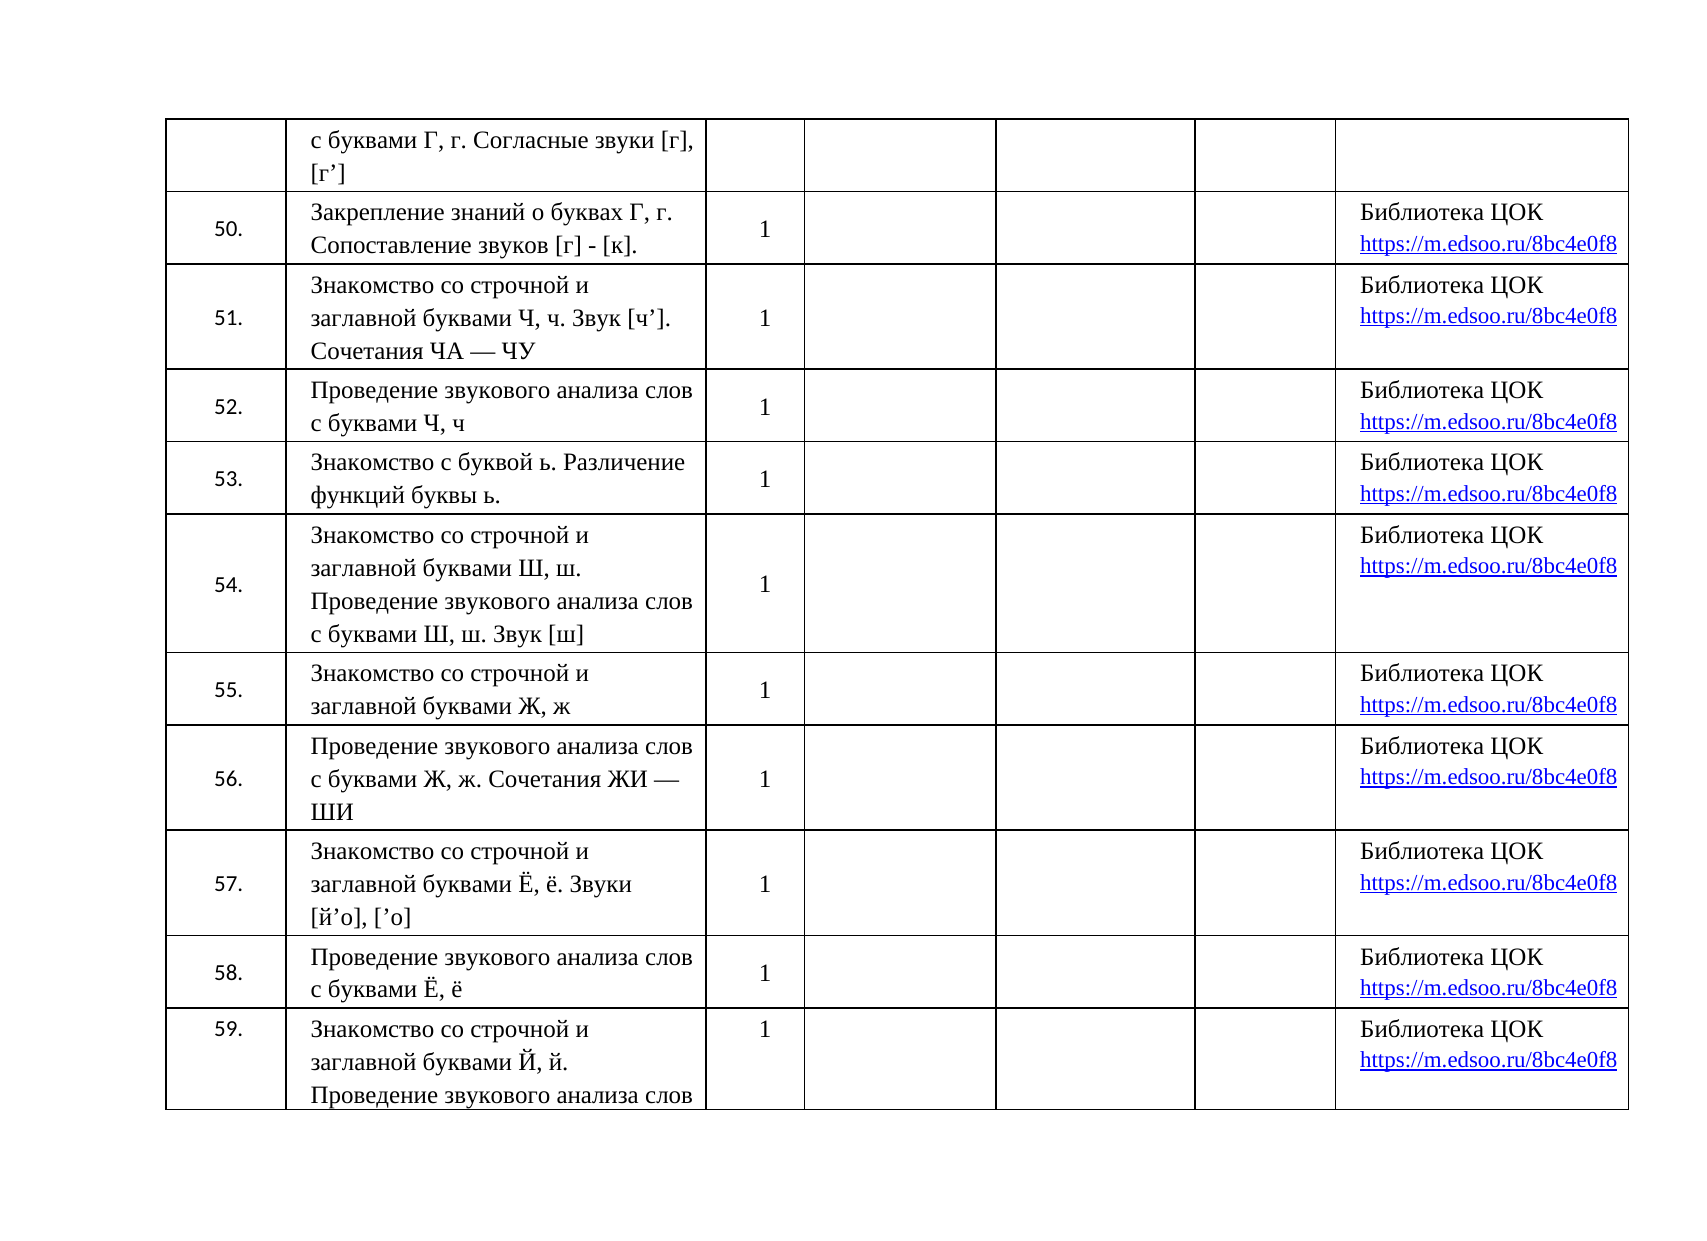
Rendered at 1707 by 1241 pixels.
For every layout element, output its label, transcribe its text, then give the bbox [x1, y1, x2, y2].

table_cell Проведение звукового анализа слов с буквами Ч, ч [287, 370, 705, 441]
table_cell [805, 726, 995, 829]
table_cell 1 [707, 192, 804, 263]
table_cell 1 [707, 831, 804, 935]
table_cell [1196, 831, 1335, 935]
table_cell Библиотека ЦОК https://m.edsoo.ru/8bc4e0f8 [1336, 442, 1628, 513]
table_cell [805, 442, 995, 513]
table_cell 1 [707, 726, 804, 829]
table_cell [167, 370, 285, 441]
table_cell [997, 1009, 1194, 1109]
table_cell [997, 515, 1194, 652]
table_cell Знакомство со строчной и заглавной буквами Ш, ш. Проведение звукового анализа слов с буквами Ш, ш. Звук [ш] [287, 515, 705, 652]
table_cell 1 [707, 515, 804, 652]
table_cell [1196, 653, 1335, 724]
table_cell [167, 192, 285, 263]
table_cell [167, 831, 285, 935]
table_cell Знакомство со строчной и заглавной буквами Ж, ж [287, 653, 705, 724]
table_cell 1 [707, 442, 804, 513]
table_cell Библиотека ЦОК https://m.edsoo.ru/8bc4e0f8 [1336, 653, 1628, 724]
table_cell Библиотека ЦОК https://m.edsoo.ru/8bc4e0f8 [1336, 515, 1628, 652]
table_cell [805, 192, 995, 263]
table_cell 1 [707, 370, 804, 441]
table_cell [805, 831, 995, 935]
table_cell Знакомство с буквой ь. Различение функций буквы ь. [287, 442, 705, 513]
table_cell 1 [707, 653, 804, 724]
table_cell [167, 653, 285, 724]
table_cell [805, 120, 995, 191]
table_cell [997, 192, 1194, 263]
table_cell [1196, 936, 1335, 1007]
table_cell [997, 370, 1194, 441]
table_cell [805, 1009, 995, 1109]
table_cell Проведение звукового анализа слов с буквами Ё, ё [287, 936, 705, 1007]
table_cell 1 [707, 936, 804, 1007]
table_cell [1336, 936, 1628, 1007]
table_cell [805, 370, 995, 441]
table_cell Проведение звукового анализа слов с буквами Ж, ж. Сочетания ЖИ — ШИ [287, 726, 705, 829]
table_cell [997, 936, 1194, 1007]
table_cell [287, 120, 705, 191]
table_cell Знакомство со строчной и заглавной буквами Ё, ё. Звуки [й’о], [’о] [287, 831, 705, 935]
table_cell [167, 120, 285, 191]
table_cell [997, 120, 1194, 191]
table_cell Библиотека ЦОК https://m.edsoo.ru/8bc4e0f8 [1336, 265, 1628, 368]
table_cell [167, 936, 285, 1007]
table_cell [1196, 370, 1335, 441]
table_cell [1196, 515, 1335, 652]
table_cell Библиотека ЦОК https://m.edsoo.ru/8bc4e0f8 [1336, 192, 1628, 263]
table_cell [1196, 1009, 1335, 1109]
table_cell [1336, 120, 1628, 191]
table_cell [997, 726, 1194, 829]
table_cell [805, 653, 995, 724]
table_cell [1196, 192, 1335, 263]
table_cell Библиотека ЦОК https://m.edsoo.ru/8bc4e0f8 [1336, 726, 1628, 829]
table_cell [167, 265, 285, 368]
table_cell [805, 515, 995, 652]
table_cell [167, 726, 285, 829]
table_cell Библиотека ЦОК https://m.edsoo.ru/8bc4e0f8 [1336, 831, 1628, 935]
table_cell [997, 265, 1194, 368]
table_cell [1196, 265, 1335, 368]
table_cell [997, 653, 1194, 724]
table_cell [167, 1009, 285, 1109]
table_cell [1196, 442, 1335, 513]
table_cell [287, 1009, 705, 1109]
table_cell 1 [707, 265, 804, 368]
table_cell 1 [707, 1009, 804, 1109]
table_cell [997, 442, 1194, 513]
table_cell [805, 265, 995, 368]
table_cell [1196, 120, 1335, 191]
table_cell [805, 936, 995, 1007]
table_cell 1 [707, 120, 804, 191]
table_cell [167, 442, 285, 513]
table_cell [997, 831, 1194, 935]
table_cell [1196, 726, 1335, 829]
table_cell Закрепление знаний о буквах Г, г. Сопоставление звуков [г] - [к]. [287, 192, 705, 263]
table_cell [1336, 1009, 1628, 1109]
table_cell Знакомство со строчной и заглавной буквами Ч, ч. Звук [ч’]. Сочетания ЧА — ЧУ [287, 265, 705, 368]
table_cell [167, 515, 285, 652]
table_cell Библиотека ЦОК https://m.edsoo.ru/8bc4e0f8 [1336, 370, 1628, 441]
